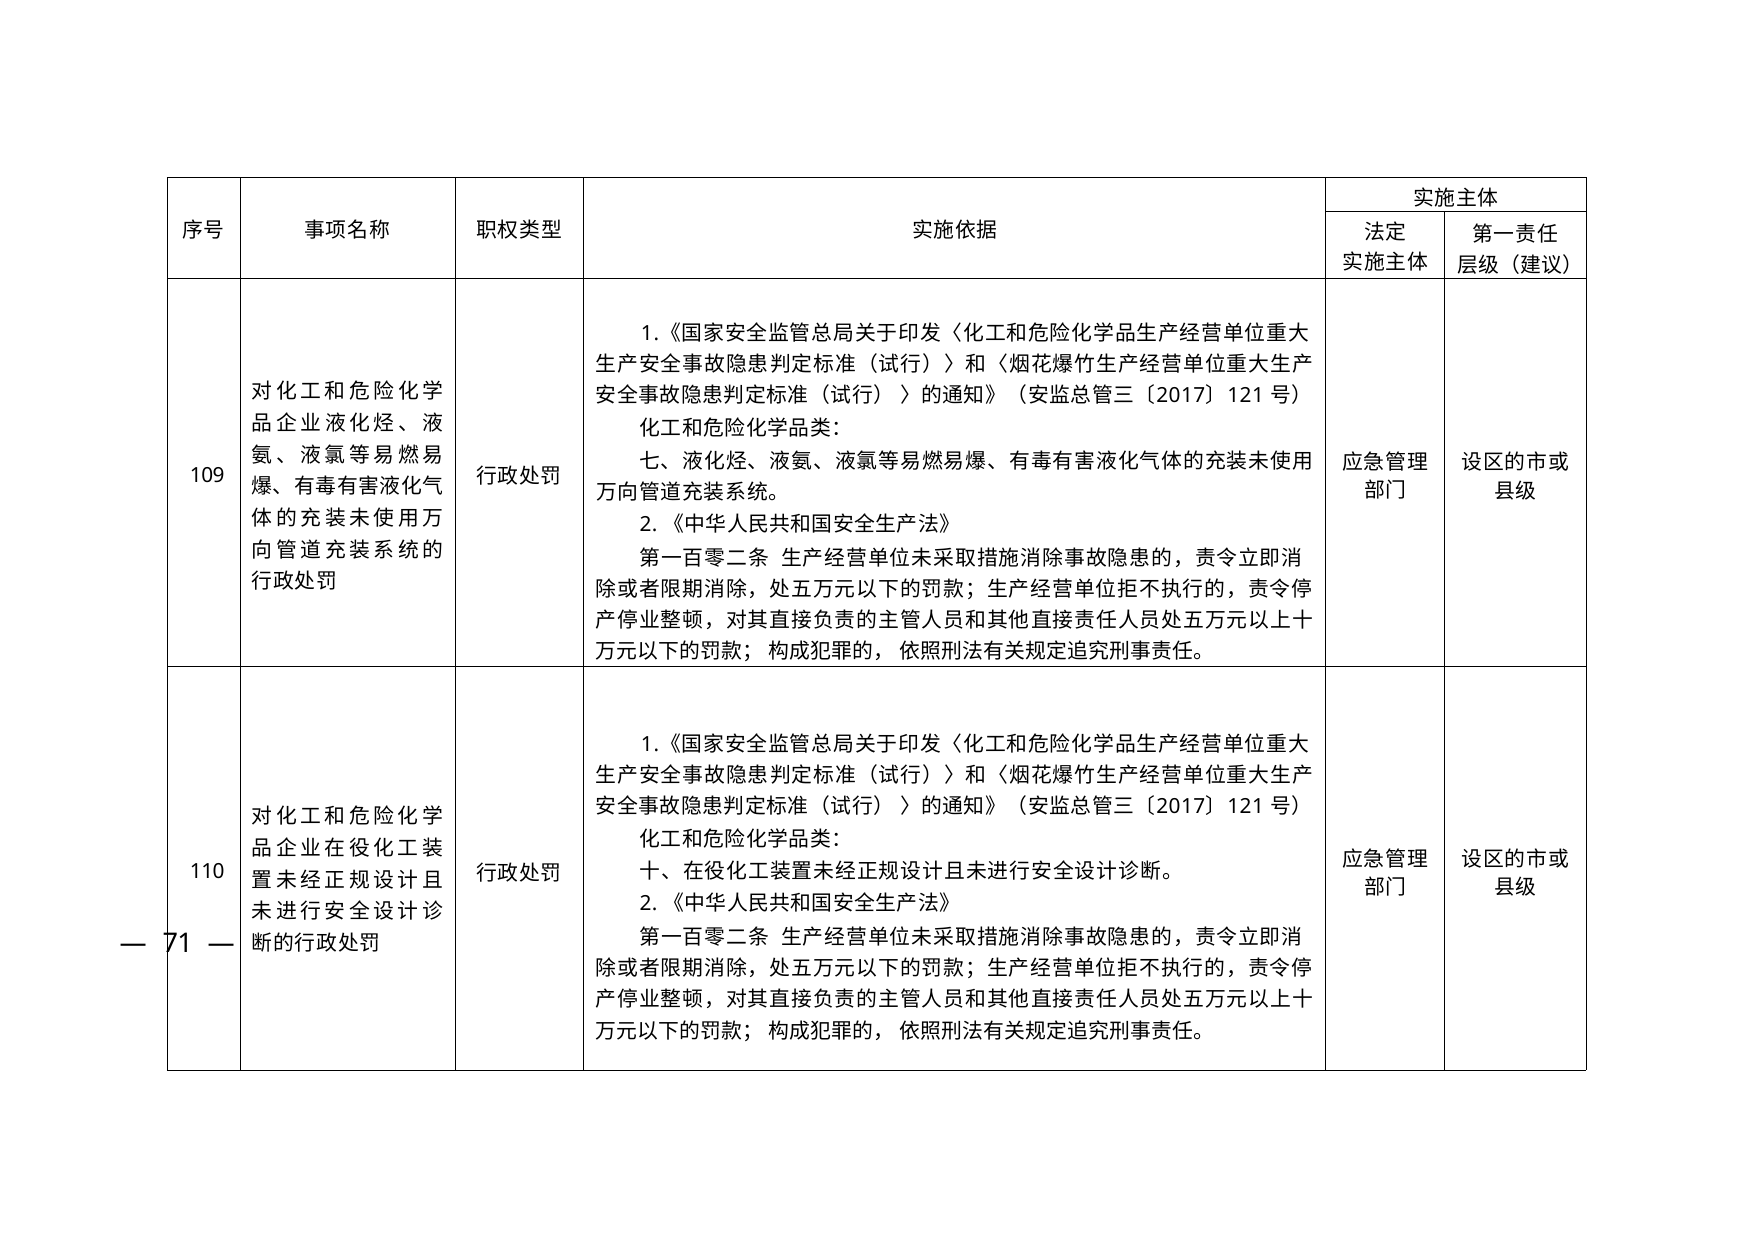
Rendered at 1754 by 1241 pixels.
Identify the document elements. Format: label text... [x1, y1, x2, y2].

table_cell 1.《国家安全监管总局关于印发〈化工和危险化学品生产经营单位重大 生产安全事故隐患判定标准（试行）〉和〈烟花爆竹生产经营单位重大生产 安全事故隐患判定标准（试行） 〉的通知》（安监总管三〔2017〕121 号） 化工和危险化学品类： 七、液化烃、液氨、液氯等易燃易爆、有毒有害液化气体的充装未使用 万向管道充装系统。 2. 《中华人民共和国安全生产法》 第一百零二条 生产经营单位未采取措施消除事故隐患的，责令立即消 除或者限期消除，处五万元以下的罚款；生产经营单位拒不执行的，责令停 产停业整顿，对其直接负责的主管人员和其他直接责任人员处五万元以上十 万元以下的罚款； 构成犯罪的， 依照刑法有关规定追究刑事责任。 [584, 279, 1325, 666]
table_cell 109 [168, 279, 240, 666]
table_header 职权类型 [456, 178, 583, 278]
table_cell 对化工和危险化学 品企业液化烃、液 氨、液氯等易燃易 爆、有毒有害液化气 体的充装未使用万 向管道充装系统的 行政处罚 [241, 279, 455, 666]
table_header 实施依据 [584, 178, 1325, 278]
table_cell 第一责任 层级（建议） [1445, 212, 1586, 278]
table_cell 法定 实施主体 [1326, 212, 1444, 278]
table_cell 应急管理 部门 [1326, 667, 1444, 1070]
table_cell 行政处罚 [456, 667, 583, 1070]
table_cell 110 [168, 667, 240, 1070]
table_header 序号 [168, 178, 240, 278]
table_cell 行政处罚 [456, 279, 583, 666]
table_cell 1.《国家安全监管总局关于印发〈化工和危险化学品生产经营单位重大 生产安全事故隐患判定标准（试行）〉和〈烟花爆竹生产经营单位重大生产 安全事故隐患判定标准（试行） 〉的通知》（安监总管三〔2017〕121 号） 化工和危险化学品类： 十、在役化工装置未经正规设计且未进行安全设计诊断。 2. 《中华人民共和国安全生产法》 第一百零二条 生产经营单位未采取措施消除事故隐患的，责令立即消 除或者限期消除，处五万元以下的罚款；生产经营单位拒不执行的，责令停 产停业整顿，对其直接负责的主管人员和其他直接责任人员处五万元以上十 万元以下的罚款； 构成犯罪的， 依照刑法有关规定追究刑事责任。 [584, 667, 1325, 1070]
table_cell 设区的市或 县级 [1445, 279, 1586, 666]
table_cell 设区的市或 县级 [1445, 667, 1586, 1070]
table_header 事项名称 [241, 178, 455, 278]
table_cell 对化工和危险化学 品企业在役化工装 置未经正规设计且 未进行安全设计诊 断的行政处罚 [241, 667, 455, 1070]
table_cell 应急管理 部门 [1326, 279, 1444, 666]
table_header 实施主体 [1326, 178, 1586, 211]
